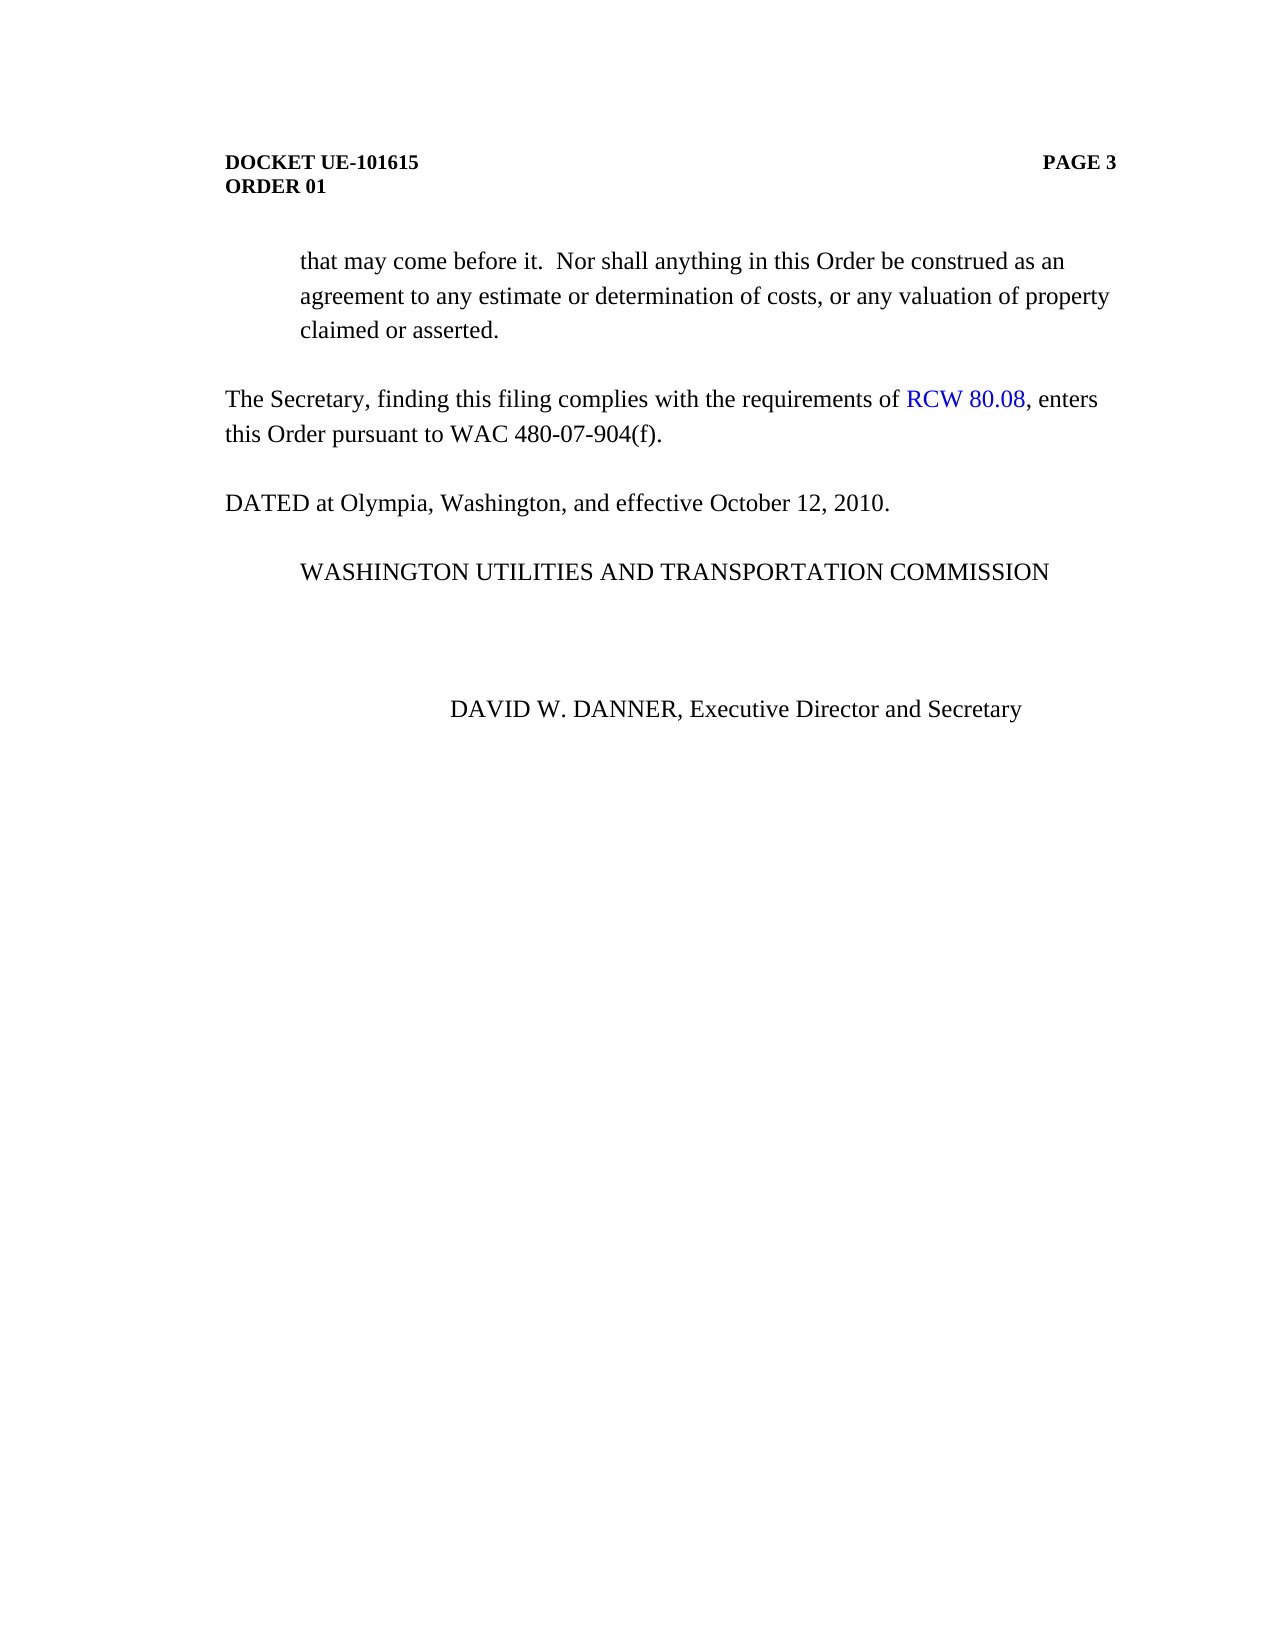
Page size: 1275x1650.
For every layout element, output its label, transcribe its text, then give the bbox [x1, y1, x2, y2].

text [150, 246, 1125, 344]
text DATED at Olympia, Washington, and effective October 12, 2010. [225, 488, 1125, 516]
text The Secretary, finding this filing complies with the requirements of RCW 80.08, enters this Order pursuant to WAC 480-07-904(f). [225, 384, 1125, 447]
text DAVID W. DANNER, Executive Director and Secretary [375, 694, 1125, 723]
text UTILITIES AND TRANSPORTATION COMMISSION [225, 557, 1125, 585]
